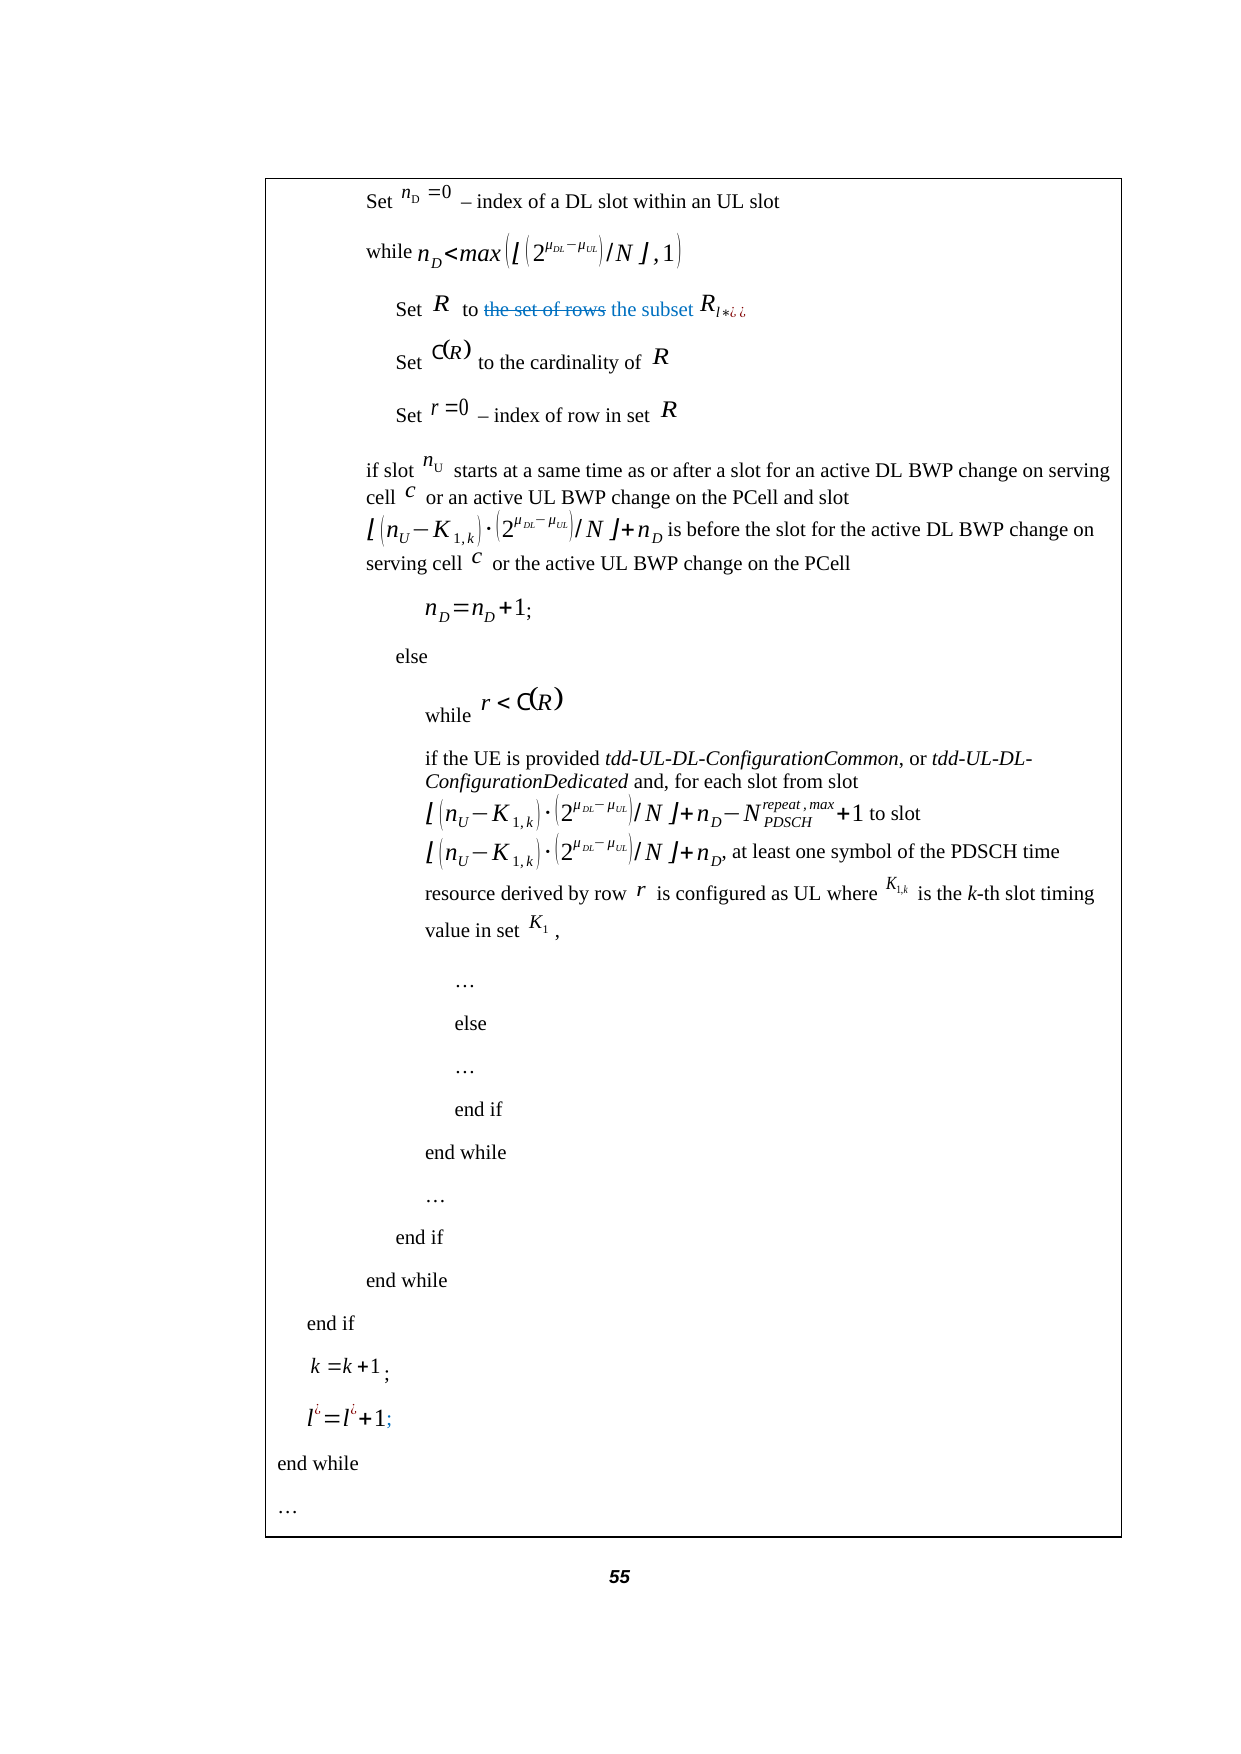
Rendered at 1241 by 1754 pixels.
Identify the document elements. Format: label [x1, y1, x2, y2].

table_header [266, 179, 1121, 1536]
